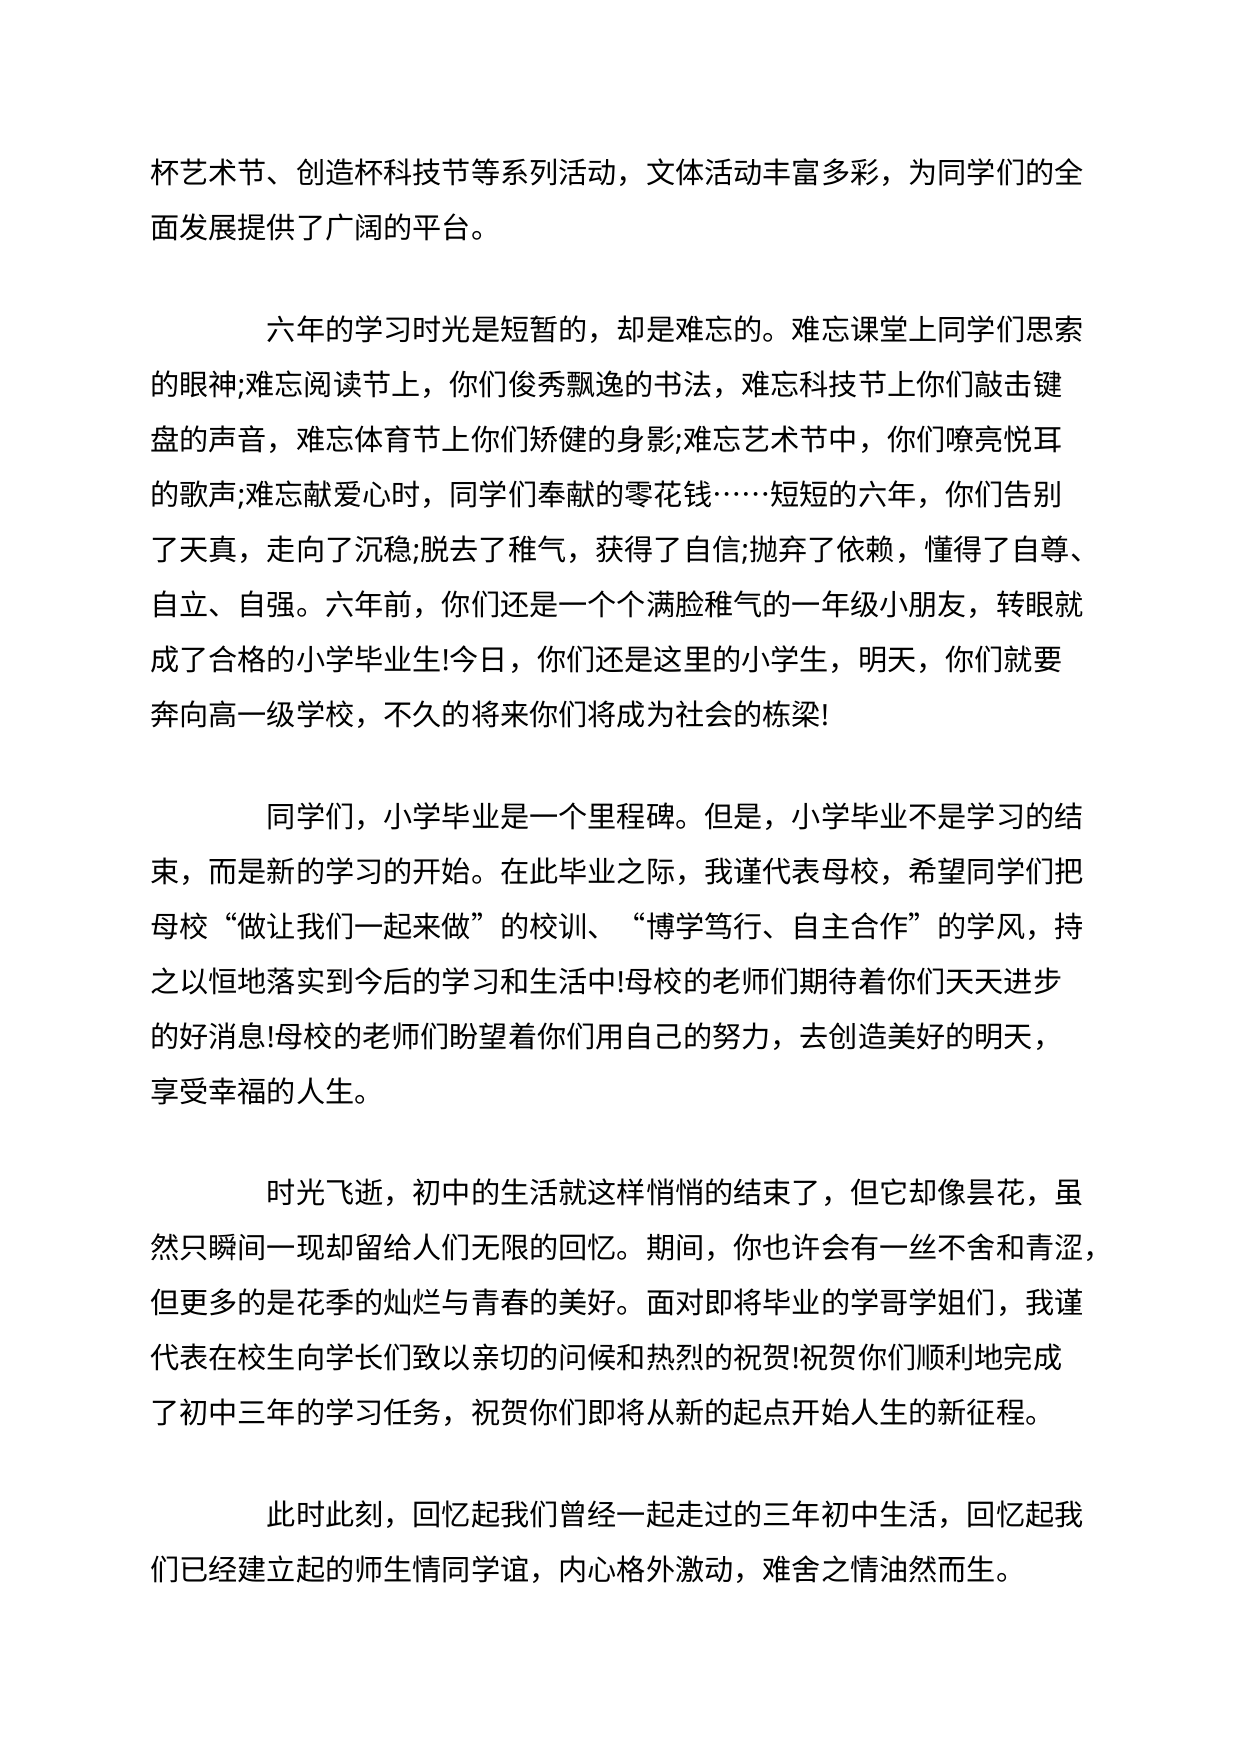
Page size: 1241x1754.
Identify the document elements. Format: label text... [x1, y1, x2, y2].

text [150, 1491, 1090, 1588]
text 六年的学习时光是短暂的，却是难忘的。难忘课堂上同学们思索的眼神;难忘阅读节上，你们俊秀飘逸的书法，难忘科技节上你们敲击键盘的声音，难忘体育节上你们矫健的身影;难忘艺术节中，你们嘹亮悦耳的歌声;难忘献爱心时，同学们奉献的零花钱……短短的六年，你们告别了天真，走向了沉稳;脱去了稚气，获得了自信;抛弃了依赖，懂得了自尊、自立、自强。六年前，你们还是一个个满脸稚气的一年级小朋友，转眼就成了合格的小学毕业生!今日，你们还是这里的小学生，明天，你们就要奔向高一级学校，不久的将来你们将成为社会的栋梁! [150, 307, 1090, 734]
text 时光飞逝，初中的生活就这样悄悄的结束了，但它却像昙花，虽然只瞬间一现却留给人们无限的回忆。期间，你也许会有一丝不舍和青涩，但更多的是花季的灿烂与青春的美好。面对即将毕业的学哥学姐们，我谨代表在校生向学长们致以亲切的问候和热烈的祝贺!祝贺你们顺利地完成了初中三年的学习任务，祝贺你们即将从新的起点开始人生的新征程。 [150, 1170, 1090, 1432]
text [150, 150, 1090, 247]
text 同学们，小学毕业是一个里程碑。但是，小学毕业不是学习的结束，而是新的学习的开始。在此毕业之际，我谨代表母校，希望同学们把母校“做让我们一起来做”的校训、“博学笃行、自主合作”的学风，持之以恒地落实到今后的学习和生活中!母校的老师们期待着你们天天进步的好消息!母校的老师们盼望着你们用自己的努力，去创造美好的明天，享受幸福的人生。 [150, 793, 1090, 1110]
